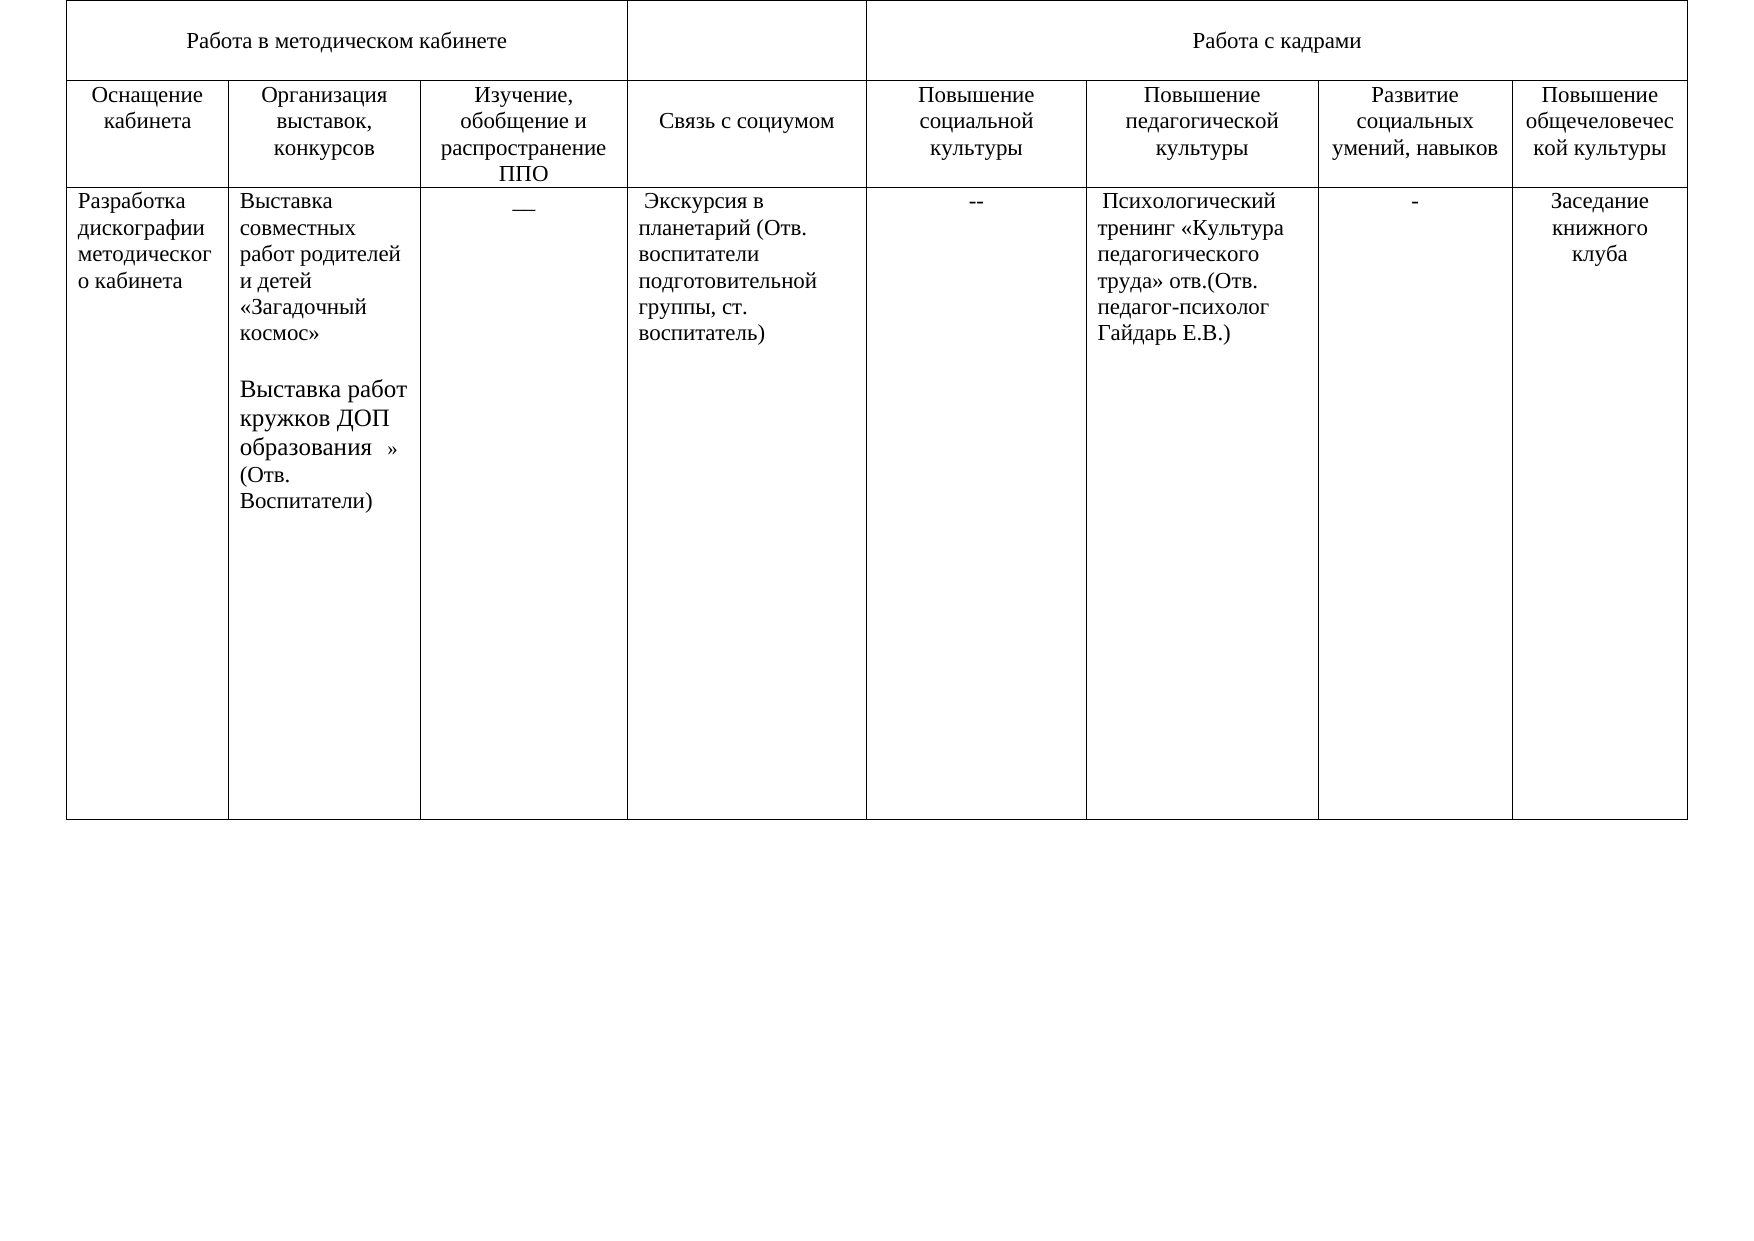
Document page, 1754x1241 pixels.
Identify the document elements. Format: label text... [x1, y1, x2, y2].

table_cell Выставка совместных работ родителей и детей «Загадочный космос» Выставка работ кружков ДОП образования » (Отв. Воспитатели) [229, 188, 420, 819]
table_cell Психологический тренинг «Культура педагогического труда» отв.(Отв. педагог-психолог Гайдарь Е.В.) [1087, 188, 1318, 819]
table_cell __ [421, 188, 627, 819]
table_cell Повышение общечеловеческой культуры [1513, 81, 1687, 187]
table_header Работа в методическом кабинете [67, 1, 627, 80]
table_cell Разработка дискографии методического кабинета [67, 188, 228, 819]
table_cell -- [867, 188, 1086, 819]
table_cell Оснащение кабинета [67, 81, 228, 187]
table_cell Развитие социальных умений, навыков [1319, 81, 1512, 187]
table_cell - [1319, 188, 1512, 819]
table_cell Повышение педагогической культуры [1087, 81, 1318, 187]
table_header [628, 1, 866, 80]
table_cell Связь с социумом [628, 81, 866, 187]
table_header Работа с кадрами [867, 1, 1687, 80]
table_cell Повышение социальной культуры [867, 81, 1086, 187]
table_cell Экскурсия в планетарий (Отв. воспитатели подготовительной группы, ст. воспитатель) [628, 188, 866, 819]
table_cell Заседание книжного клуба [1513, 188, 1687, 819]
table_cell Организация выставок, конкурсов [229, 81, 420, 187]
table_cell Изучение, обобщение и распространение ППО [421, 81, 627, 187]
